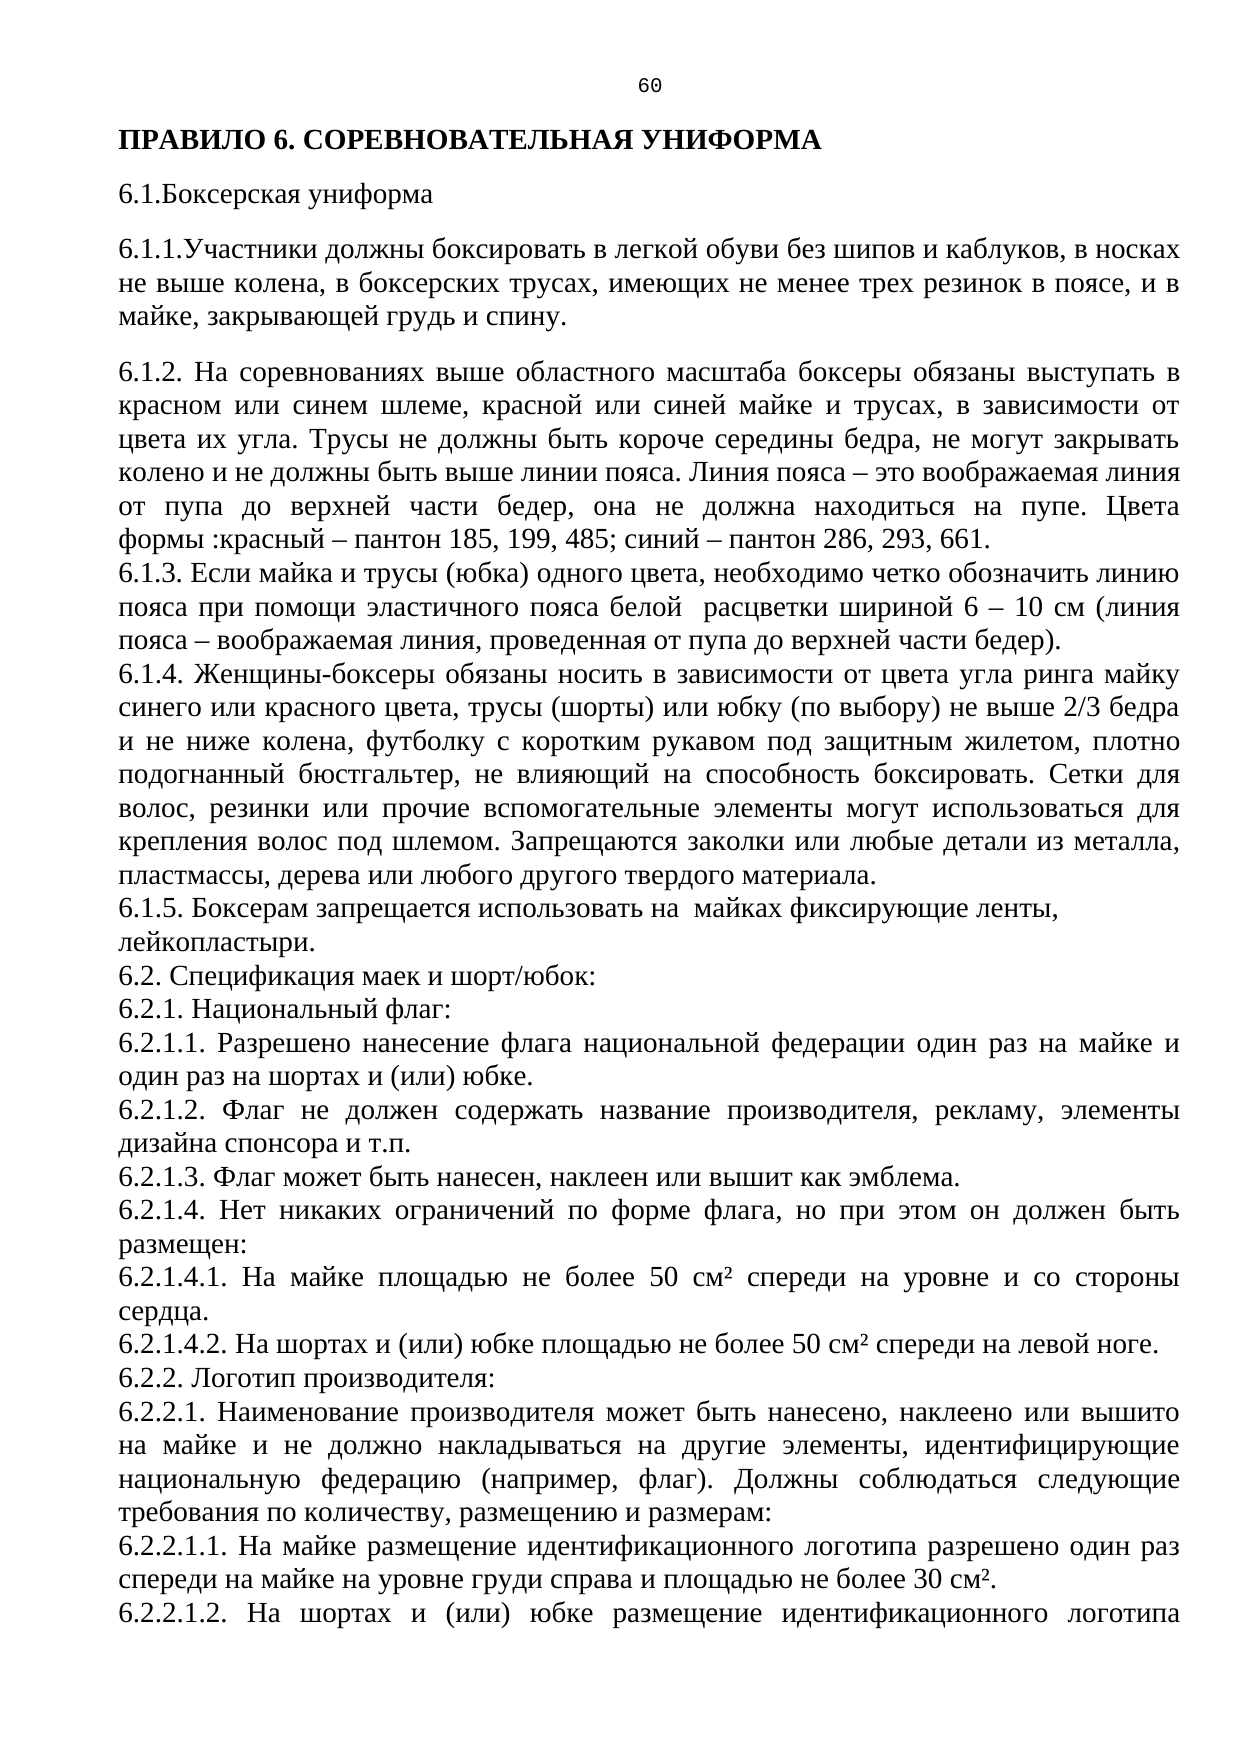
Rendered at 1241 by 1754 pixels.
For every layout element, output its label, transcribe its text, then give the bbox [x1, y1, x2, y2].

text 6.2.1.1. Разрешено нанесение флага национальной федерации один раз на майке и один раз на шортах и (или) юбке. [118, 1025, 1181, 1092]
text 6.2.2.1. Наименование производителя может быть нанесено, наклеено или вышито на майке и не должно накладываться на другие элементы, идентифицирующие национальную федерацию (например, флаг). Должны соблюдаться следующие требования по количеству, размещению и размерам: [118, 1394, 1181, 1528]
text ПРАВИЛО 6. СОРЕВНОВАТЕЛЬНАЯ УНИФОРМА [118, 122, 1181, 156]
text 6.2.1.4.2. На шортах и (или) юбке площадью не более 50 см² спереди на левой ноге. [118, 1327, 1181, 1360]
text 6.2.1. Национальный флаг: [118, 991, 1181, 1025]
text 6.1.1.Участники должны боксировать в легкой обуви без шипов и каблуков, в носках не выше колена, в боксерских трусах, имеющих не менее трех резинок в поясе, и в майке, закрывающей грудь и спину. [118, 231, 1181, 332]
text 6.2.2. Логотип производителя: [118, 1360, 1181, 1394]
text 6.2.1.2. Флаг не должен содержать название производителя, рекламу, элементы дизайна спонсора и т.п. [118, 1092, 1181, 1159]
text 6.2. Спецификация маек и шорт/юбок: [118, 958, 1181, 991]
text 6.1.Боксерская униформа [118, 176, 1181, 209]
text 6.2.1.3. Флаг может быть нанесен, наклеен или вышит как эмблема. [118, 1159, 1181, 1192]
text 6.2.2.1.1. На майке размещение идентификационного логотипа разрешено один раз спереди на майке на уровне груди справа и площадью не более 30 см². [118, 1528, 1181, 1595]
text 6.2.1.4.1. На майке площадью не более 50 см² спереди на уровне и со стороны сердца. [118, 1259, 1181, 1327]
text 6.1.4. Женщины-боксеры обязаны носить в зависимости от цвета угла ринга майку синего или красного цвета, трусы (шорты) или юбку (по выбору) не выше 2/3 бедра и не ниже колена, футболку с коротким рукавом под защитным жилетом, плотно подогнанный бюстгальтер, не влияющий на способность боксировать. Сетки для волос, резинки или прочие вспомогательные элементы могут использоваться для крепления волос под шлемом. Запрещаются заколки или любые детали из металла, пластмассы, дерева или любого другого твердого материала. [118, 656, 1181, 891]
text 6.1.2. На соревнованиях выше областного масштаба боксеры обязаны выступать в красном или синем шлеме, красной или синей майке и трусах, в зависимости от цвета их угла. Трусы не должны быть короче середины бедра, не могут закрывать колено и не должны быть выше линии пояса. Линия пояса – это воображаемая линия от пупа до верхней части бедер, она не должна находиться на пупе. Цвета формы :красный – пантон 185, 199, 485; синий – пантон 286, 293, 661. [118, 354, 1181, 555]
text 6.1.5. Боксерам запрещается использовать на майках фиксирующие ленты, лейкопластыри. [118, 891, 1181, 958]
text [118, 1595, 1181, 1628]
text 6.2.1.4. Нет никаких ограничений по форме флага, но при этом он должен быть размещен: [118, 1192, 1181, 1259]
text 6.1.3. Если майка и трусы (юбка) одного цвета, необходимо четко обозначить линию пояса при помощи эластичного пояса белой расцветки шириной 6 – 10 см (линия пояса – воображаемая линия, проведенная от пупа до верхней части бедер). [118, 555, 1181, 656]
